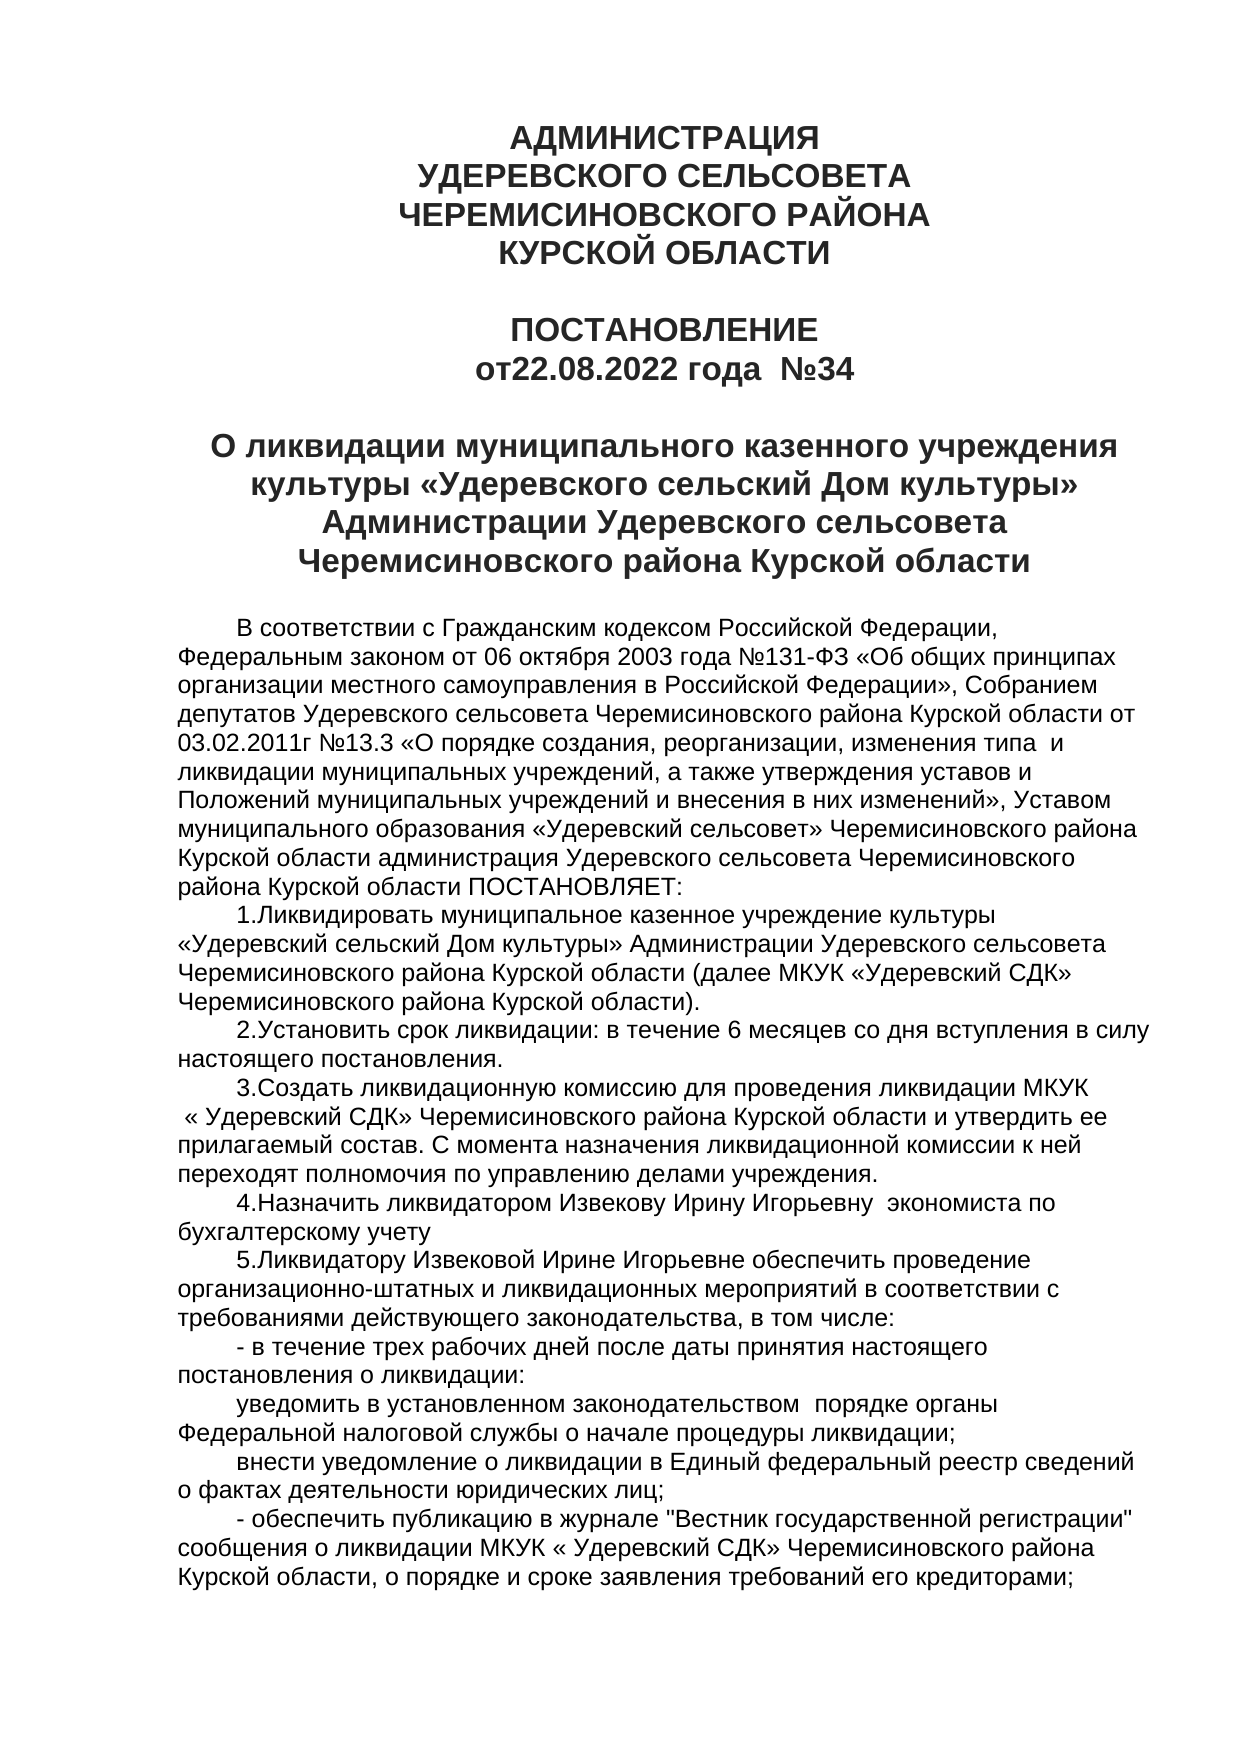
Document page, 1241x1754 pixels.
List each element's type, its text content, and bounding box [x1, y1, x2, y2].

text « Удеревский СДК» Черемисиновского района Курской области и утвердить ее прилагаемый состав. С момента назначения ликвидационной комиссии к ней переходят полномочия по управлению делами учреждения. [177, 1102, 1152, 1188]
text О ликвидации муниципального казенного учреждения культуры «Удеревского сельский Дом культуры» Администрации Удеревского сельсовета Черемисиновского района Курской области [177, 426, 1152, 579]
text 3.Создать ликвидационную комиссию для проведения ликвидации МКУК [177, 1073, 1152, 1102]
text ЧЕРЕМИСИНОВСКОГО РАЙОНА КУРСКОЙ ОБЛАСТИ [177, 195, 1152, 272]
text ПОСТАНОВЛЕНИЕ [177, 310, 1152, 349]
text 1.Ликвидировать муниципальное казенное учреждение культуры «Удеревский сельский Дом культуры» Администрации Удеревского сельсовета Черемисиновского района Курской области (далее МКУК «Удеревский СДК» Черемисиновского района Курской области). [177, 900, 1152, 1015]
text В соответствии с Гражданским кодексом Российской Федерации, Федеральным законом от 06 октября 2003 года №131-ФЗ «Об общих принципах организации местного самоуправления в Российской Федерации», Собранием депутатов Удеревского сельсовета Черемисиновского района Курской области от 03.02.2011г №13.3 «О порядке создания, реорганизации, изменения типа и ликвидации муниципальных учреждений, а также утверждения уставов и Положений муниципальных учреждений и внесения в них изменений», Уставом муниципального образования «Удеревский сельсовет» Черемисиновского района Курской области администрация Удеревского сельсовета Черемисиновского района Курской области ПОСТАНОВЛЯЕТ: [177, 613, 1152, 900]
text - обеспечить публикацию в журнале "Вестник государственной регистрации" сообщения о ликвидации МКУК « Удеревский СДК» Черемисиновского района Курской области, о порядке и сроке заявления требований его кредиторами; [177, 1504, 1152, 1590]
text - в течение трех рабочих дней после даты принятия настоящего постановления о ликвидации: [177, 1332, 1152, 1389]
text 4.Назначить ликвидатором Извекову Ирину Игорьевну экономиста по бухгалтерскому учету [177, 1188, 1152, 1245]
text 5.Ликвидатору Извековой Ирине Игорьевне обеспечить проведение организационно-штатных и ликвидационных мероприятий в соответствии с требованиями действующего законодательства, в том числе: [177, 1245, 1152, 1332]
text уведомить в установленном законодательством порядке органы Федеральной налоговой службы о начале процедуры ликвидации; [177, 1389, 1152, 1447]
text от22.08.2022 года №34 [177, 349, 1152, 387]
text внести уведомление о ликвидации в Единый федеральный реестр сведений о фактах деятельности юридических лиц; [177, 1447, 1152, 1504]
text АДМИНИСТРАЦИЯ [177, 118, 1152, 157]
text УДЕРЕВСКОГО СЕЛЬСОВЕТА [177, 157, 1152, 195]
text 2.Установить срок ликвидации: в течение 6 месяцев со дня вступления в силу настоящего постановления. [177, 1015, 1152, 1073]
